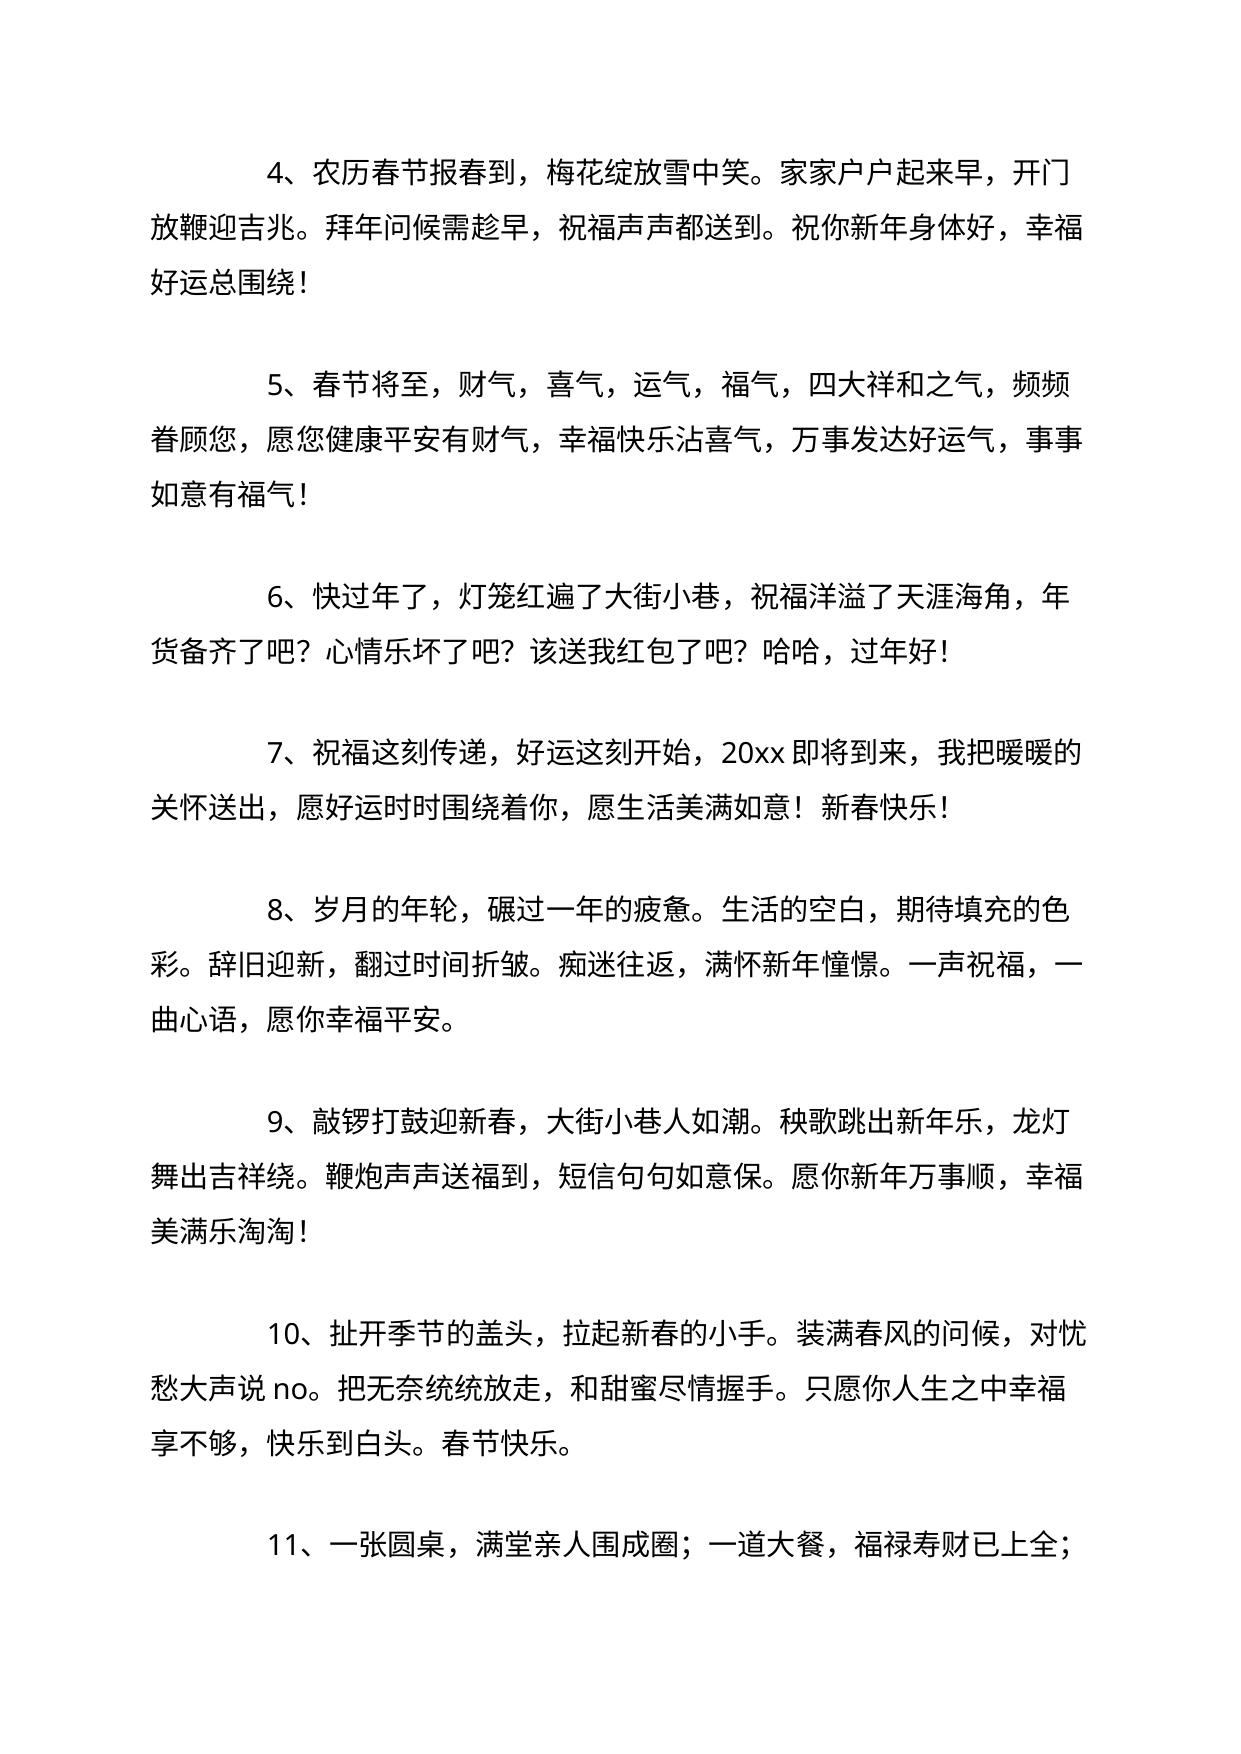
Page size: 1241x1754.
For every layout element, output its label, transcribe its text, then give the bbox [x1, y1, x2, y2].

text 9、敲锣打鼓迎新春，大街小巷人如潮。秧歌跳出新年乐，龙灯舞出吉祥绕。鞭炮声声送福到，短信句句如意保。愿你新年万事顺，幸福美满乐淘淘！ [150, 1098, 1090, 1251]
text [150, 1522, 1090, 1564]
text 6、快过年了，灯笼红遍了大街小巷，祝福洋溢了天涯海角，年货备齐了吧？心情乐坏了吧？该送我红包了吧？哈哈，过年好！ [150, 573, 1090, 671]
text 4、农历春节报春到，梅花绽放雪中笑。家家户户起来早，开门放鞭迎吉兆。拜年问候需趁早，祝福声声都送到。祝你新年身体好，幸福好运总围绕！ [150, 150, 1090, 302]
text 10、扯开季节的盖头，拉起新春的小手。装满春风的问候，对忧愁大声说no。把无奈统统放走，和甜蜜尽情握手。只愿你人生之中幸福享不够，快乐到白头。春节快乐。 [150, 1310, 1090, 1462]
text 7、祝福这刻传递，好运这刻开始，20xx即将到来，我把暖暖的关怀送出，愿好运时时围绕着你，愿生活美满如意！新春快乐！ [150, 730, 1090, 827]
text 8、岁月的年轮，碾过一年的疲惫。生活的空白，期待填充的色彩。辞旧迎新，翻过时间折皱。痴迷往返，满怀新年憧憬。一声祝福，一曲心语，愿你幸福平安。 [150, 887, 1090, 1039]
text 5、春节将至，财气，喜气，运气，福气，四大祥和之气，频频眷顾您，愿您健康平安有财气，幸福快乐沾喜气，万事发达好运气，事事如意有福气！ [150, 362, 1090, 514]
